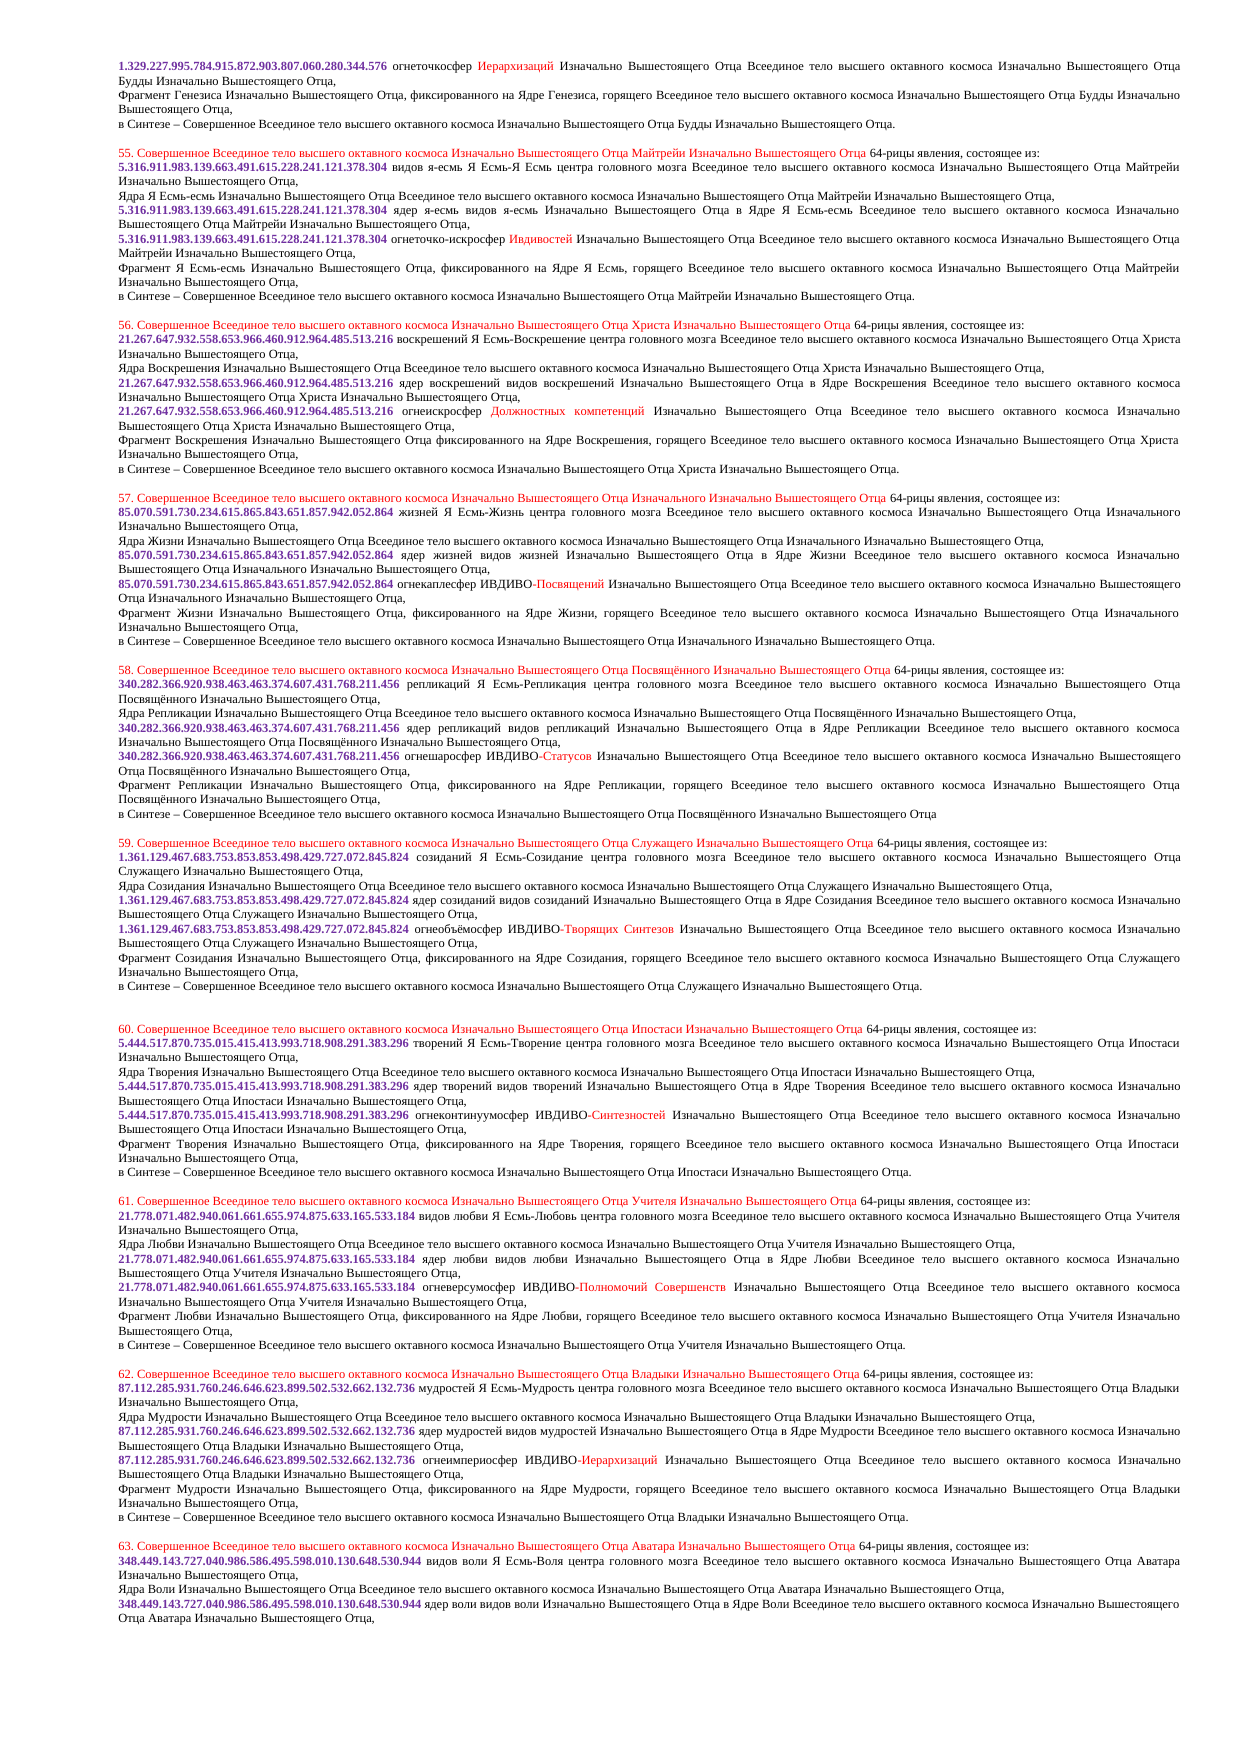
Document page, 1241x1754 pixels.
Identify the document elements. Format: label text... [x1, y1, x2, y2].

text 21.267.647.932.558.653.966.460.912.964.485.513.216 ядер воскрешений видов воскрешений Изначально Вышестоящего Отца в Ядре Воскрешения Всеединое тело высшего октавного космоса Изначально Вышестоящего Отца Христа Изначально Вышестоящего Отца, [118, 375, 1181, 404]
text 340.282.366.920.938.463.463.374.607.431.768.211.456 ядер репликаций видов репликаций Изначально Вышестоящего Отца в Ядре Репликации Всеединое тело высшего октавного космоса Изначально Вышестоящего Отца Посвящённого Изначально Вышестоящего Отца, [118, 720, 1181, 749]
text 87.112.285.931.760.246.646.623.899.502.532.662.132.736 огнеимпериосфер ИВДИВО-Иерархизаций Изначально Вышестоящего Отца Всеединое тело высшего октавного космоса Изначально Вышестоящего Отца Владыки Изначально Вышестоящего Отца, [118, 1453, 1181, 1481]
text Ядра Творения Изначально Вышестоящего Отца Всеединое тело высшего октавного космоса Изначально Вышестоящего Отца Ипостаси Изначально Вышестоящего Отца, [118, 1064, 1181, 1079]
text 340.282.366.920.938.463.463.374.607.431.768.211.456 репликаций Я Есмь-Репликация центра головного мозга Всеединое тело высшего октавного космоса Изначально Вышестоящего Отца Посвящённого Изначально Вышестоящего Отца, [118, 677, 1181, 706]
text Ядра Репликации Изначально Вышестоящего Отца Всеединое тело высшего октавного космоса Изначально Вышестоящего Отца Посвящённого Изначально Вышестоящего Отца, [118, 706, 1181, 720]
text 5.444.517.870.735.015.415.413.993.718.908.291.383.296 огнеконтинуумосфер ИВДИВО-Синтезностей Изначально Вышестоящего Отца Всеединое тело высшего октавного космоса Изначально Вышестоящего Отца Ипостаси Изначально Вышестоящего Отца, [118, 1108, 1181, 1136]
text 58. Совершенное Всеединое тело высшего октавного космоса Изначально Вышестоящего Отца Посвящённого Изначально Вышестоящего Отца 64-рицы явления, состоящее из: [118, 663, 1181, 677]
text Фрагмент Любви Изначально Вышестоящего Отца, фиксированного на Ядре Любви, горящего Всеединое тело высшего октавного космоса Изначально Вышестоящего Отца Учителя Изначально Вышестоящего Отца, [118, 1309, 1181, 1338]
text 21.778.071.482.940.061.661.655.974.875.633.165.533.184 видов любви Я Есмь-Любовь центра головного мозга Всеединое тело высшего октавного космоса Изначально Вышестоящего Отца Учителя Изначально Вышестоящего Отца, [118, 1208, 1181, 1237]
text в Синтезе – Совершенное Всеединое тело высшего октавного космоса Изначально Вышестоящего Отца Владыки Изначально Вышестоящего Отца. [118, 1510, 1181, 1524]
text Фрагмент Я Есмь-есмь Изначально Вышестоящего Отца, фиксированного на Ядре Я Есмь, горящего Всеединое тело высшего октавного космоса Изначально Вышестоящего Отца Майтрейи Изначально Вышестоящего Отца, [118, 260, 1181, 289]
text 340.282.366.920.938.463.463.374.607.431.768.211.456 огнешаросфер ИВДИВО-Статусов Изначально Вышестоящего Отца Всеединое тело высшего октавного космоса Изначально Вышестоящего Отца Посвящённого Изначально Вышестоящего Отца, [118, 749, 1181, 778]
text 5.444.517.870.735.015.415.413.993.718.908.291.383.296 ядер творений видов творений Изначально Вышестоящего Отца в Ядре Творения Всеединое тело высшего октавного космоса Изначально Вышестоящего Отца Ипостаси Изначально Вышестоящего Отца, [118, 1079, 1181, 1108]
text 61. Совершенное Всеединое тело высшего октавного космоса Изначально Вышестоящего Отца Учителя Изначально Вышестоящего Отца 64-рицы явления, состоящее из: [118, 1194, 1181, 1208]
text 85.070.591.730.234.615.865.843.651.857.942.052.864 жизней Я Есмь-Жизнь центра головного мозга Всеединое тело высшего октавного космоса Изначально Вышестоящего Отца Изначального Изначально Вышестоящего Отца, [118, 505, 1181, 533]
text Фрагмент Мудрости Изначально Вышестоящего Отца, фиксированного на Ядре Мудрости, горящего Всеединое тело высшего октавного космоса Изначально Вышестоящего Отца Владыки Изначально Вышестоящего Отца, [118, 1481, 1181, 1510]
text 21.778.071.482.940.061.661.655.974.875.633.165.533.184 ядер любви видов любви Изначально Вышестоящего Отца в Ядре Любви Всеединое тело высшего октавного космоса Изначально Вышестоящего Отца Учителя Изначально Вышестоящего Отца, [118, 1251, 1181, 1280]
text Фрагмент Генезиса Изначально Вышестоящего Отца, фиксированного на Ядре Генезиса, горящего Всеединое тело высшего октавного космоса Изначально Вышестоящего Отца Будды Изначально Вышестоящего Отца, [118, 88, 1181, 117]
text 5.316.911.983.139.663.491.615.228.241.121.378.304 видов я-есмь Я Есмь-Я Есмь центра головного мозга Всеединое тело высшего октавного космоса Изначально Вышестоящего Отца Майтрейи Изначально Вышестоящего Отца, [118, 160, 1181, 188]
text Ядра Жизни Изначально Вышестоящего Отца Всеединое тело высшего октавного космоса Изначально Вышестоящего Отца Изначального Изначально Вышестоящего Отца, [118, 533, 1181, 548]
text 21.267.647.932.558.653.966.460.912.964.485.513.216 воскрешений Я Есмь-Воскрешение центра головного мозга Всеединое тело высшего октавного космоса Изначально Вышестоящего Отца Христа Изначально Вышестоящего Отца, [118, 332, 1181, 361]
text Ядра Мудрости Изначально Вышестоящего Отца Всеединое тело высшего октавного космоса Изначально Вышестоящего Отца Владыки Изначально Вышестоящего Отца, [118, 1409, 1181, 1424]
text Фрагмент Репликации Изначально Вышестоящего Отца, фиксированного на Ядре Репликации, горящего Всеединое тело высшего октавного космоса Изначально Вышестоящего Отца Посвящённого Изначально Вышестоящего Отца, [118, 778, 1181, 807]
text 87.112.285.931.760.246.646.623.899.502.532.662.132.736 мудростей Я Есмь-Мудрость центра головного мозга Всеединое тело высшего октавного космоса Изначально Вышестоящего Отца Владыки Изначально Вышестоящего Отца, [118, 1381, 1181, 1409]
text 21.778.071.482.940.061.661.655.974.875.633.165.533.184 огневерсумосфер ИВДИВО-Полномочий Совершенств Изначально Вышестоящего Отца Всеединое тело высшего октавного космоса Изначально Вышестоящего Отца Учителя Изначально Вышестоящего Отца, [118, 1280, 1181, 1309]
text в Синтезе – Совершенное Всеединое тело высшего октавного космоса Изначально Вышестоящего Отца Изначального Изначально Вышестоящего Отца. [118, 634, 1181, 648]
text 1.329.227.995.784.915.872.903.807.060.280.344.576 огнеточкосфер Иерархизаций Изначально Вышестоящего Отца Всеединое тело высшего октавного космоса Изначально Вышестоящего Отца Будды Изначально Вышестоящего Отца, [118, 59, 1181, 88]
text 1.361.129.467.683.753.853.853.498.429.727.072.845.824 созиданий Я Есмь-Созидание центра головного мозга Всеединое тело высшего октавного космоса Изначально Вышестоящего Отца Служащего Изначально Вышестоящего Отца, [118, 850, 1181, 878]
text 57. Совершенное Всеединое тело высшего октавного космоса Изначально Вышестоящего Отца Изначального Изначально Вышестоящего Отца 64-рицы явления, состоящее из: [118, 490, 1181, 505]
text 1.361.129.467.683.753.853.853.498.429.727.072.845.824 огнеобъёмосфер ИВДИВО-Творящих Синтезов Изначально Вышестоящего Отца Всеединое тело высшего октавного космоса Изначально Вышестоящего Отца Служащего Изначально Вышестоящего Отца, [118, 922, 1181, 950]
text 59. Совершенное Всеединое тело высшего октавного космоса Изначально Вышестоящего Отца Служащего Изначально Вышестоящего Отца 64-рицы явления, состоящее из: [118, 835, 1181, 850]
text в Синтезе – Совершенное Всеединое тело высшего октавного космоса Изначально Вышестоящего Отца Посвящённого Изначально Вышестоящего Отца [118, 807, 1181, 821]
text 56. Совершенное Всеединое тело высшего октавного космоса Изначально Вышестоящего Отца Христа Изначально Вышестоящего Отца 64-рицы явления, состоящее из: [118, 318, 1181, 332]
text 5.316.911.983.139.663.491.615.228.241.121.378.304 ядер я-есмь видов я-есмь Изначально Вышестоящего Отца в Ядре Я Есмь-есмь Всеединое тело высшего октавного космоса Изначально Вышестоящего Отца Майтрейи Изначально Вышестоящего Отца, [118, 203, 1181, 232]
text 55. Совершенное Всеединое тело высшего октавного космоса Изначально Вышестоящего Отца Майтрейи Изначально Вышестоящего Отца 64-рицы явления, состоящее из: [118, 145, 1181, 160]
text Ядра Я Есмь-есмь Изначально Вышестоящего Отца Всеединое тело высшего октавного космоса Изначально Вышестоящего Отца Майтрейи Изначально Вышестоящего Отца, [118, 188, 1181, 203]
text Ядра Воли Изначально Вышестоящего Отца Всеединое тело высшего октавного космоса Изначально Вышестоящего Отца Аватара Изначально Вышестоящего Отца, [118, 1582, 1181, 1596]
text в Синтезе – Совершенное Всеединое тело высшего октавного космоса Изначально Вышестоящего Отца Ипостаси Изначально Вышестоящего Отца. [118, 1165, 1181, 1179]
text Фрагмент Созидания Изначально Вышестоящего Отца, фиксированного на Ядре Созидания, горящего Всеединое тело высшего октавного космоса Изначально Вышестоящего Отца Служащего Изначально Вышестоящего Отца, [118, 950, 1181, 979]
text Ядра Воскрешения Изначально Вышестоящего Отца Всеединое тело высшего октавного космоса Изначально Вышестоящего Отца Христа Изначально Вышестоящего Отца, [118, 361, 1181, 375]
text 85.070.591.730.234.615.865.843.651.857.942.052.864 ядер жизней видов жизней Изначально Вышестоящего Отца в Ядре Жизни Всеединое тело высшего октавного космоса Изначально Вышестоящего Отца Изначального Изначально Вышестоящего Отца, [118, 548, 1181, 577]
text 60. Совершенное Всеединое тело высшего октавного космоса Изначально Вышестоящего Отца Ипостаси Изначально Вышестоящего Отца 64-рицы явления, состоящее из: [118, 1021, 1181, 1036]
text в Синтезе – Совершенное Всеединое тело высшего октавного космоса Изначально Вышестоящего Отца Служащего Изначально Вышестоящего Отца. [118, 979, 1181, 993]
text 62. Совершенное Всеединое тело высшего октавного космоса Изначально Вышестоящего Отца Владыки Изначально Вышестоящего Отца 64-рицы явления, состоящее из: [118, 1366, 1181, 1381]
text 348.449.143.727.040.986.586.495.598.010.130.648.530.944 видов воли Я Есмь-Воля центра головного мозга Всеединое тело высшего октавного космоса Изначально Вышестоящего Отца Аватара Изначально Вышестоящего Отца, [118, 1553, 1181, 1582]
text в Синтезе – Совершенное Всеединое тело высшего октавного космоса Изначально Вышестоящего Отца Христа Изначально Вышестоящего Отца. [118, 462, 1181, 476]
text Фрагмент Воскрешения Изначально Вышестоящего Отца фиксированного на Ядре Воскрешения, горящего Всеединое тело высшего октавного космоса Изначально Вышестоящего Отца Христа Изначально Вышестоящего Отца, [118, 433, 1181, 462]
text 348.449.143.727.040.986.586.495.598.010.130.648.530.944 ядер воли видов воли Изначально Вышестоящего Отца в Ядре Воли Всеединое тело высшего октавного космоса Изначально Вышестоящего Отца Аватара Изначально Вышестоящего Отца, [118, 1596, 1181, 1625]
text 85.070.591.730.234.615.865.843.651.857.942.052.864 огнекаплесфер ИВДИВО-Посвящений Изначально Вышестоящего Отца Всеединое тело высшего октавного космоса Изначально Вышестоящего Отца Изначального Изначально Вышестоящего Отца, [118, 577, 1181, 605]
text 63. Совершенное Всеединое тело высшего октавного космоса Изначально Вышестоящего Отца Аватара Изначально Вышестоящего Отца 64-рицы явления, состоящее из: [118, 1539, 1181, 1553]
text в Синтезе – Совершенное Всеединое тело высшего октавного космоса Изначально Вышестоящего Отца Учителя Изначально Вышестоящего Отца. [118, 1338, 1181, 1352]
text Фрагмент Жизни Изначально Вышестоящего Отца, фиксированного на Ядре Жизни, горящего Всеединое тело высшего октавного космоса Изначально Вышестоящего Отца Изначального Изначально Вышестоящего Отца, [118, 605, 1181, 634]
text в Синтезе – Совершенное Всеединое тело высшего октавного космоса Изначально Вышестоящего Отца Майтрейи Изначально Вышестоящего Отца. [118, 289, 1181, 303]
text Фрагмент Творения Изначально Вышестоящего Отца, фиксированного на Ядре Творения, горящего Всеединое тело высшего октавного космоса Изначально Вышестоящего Отца Ипостаси Изначально Вышестоящего Отца, [118, 1136, 1181, 1165]
text 5.444.517.870.735.015.415.413.993.718.908.291.383.296 творений Я Есмь-Творение центра головного мозга Всеединое тело высшего октавного космоса Изначально Вышестоящего Отца Ипостаси Изначально Вышестоящего Отца, [118, 1036, 1181, 1064]
text в Синтезе – Совершенное Всеединое тело высшего октавного космоса Изначально Вышестоящего Отца Будды Изначально Вышестоящего Отца. [118, 117, 1181, 131]
text 5.316.911.983.139.663.491.615.228.241.121.378.304 огнеточко-искросфер Ивдивостей Изначально Вышестоящего Отца Всеединое тело высшего октавного космоса Изначально Вышестоящего Отца Майтрейи Изначально Вышестоящего Отца, [118, 232, 1181, 260]
text 21.267.647.932.558.653.966.460.912.964.485.513.216 огнеискросфер Должностных компетенций Изначально Вышестоящего Отца Всеединое тело высшего октавного космоса Изначально Вышестоящего Отца Христа Изначально Вышестоящего Отца, [118, 404, 1181, 433]
text 1.361.129.467.683.753.853.853.498.429.727.072.845.824 ядер созиданий видов созиданий Изначально Вышестоящего Отца в Ядре Созидания Всеединое тело высшего октавного космоса Изначально Вышестоящего Отца Служащего Изначально Вышестоящего Отца, [118, 893, 1181, 922]
text Ядра Любви Изначально Вышестоящего Отца Всеединое тело высшего октавного космоса Изначально Вышестоящего Отца Учителя Изначально Вышестоящего Отца, [118, 1237, 1181, 1251]
text Ядра Созидания Изначально Вышестоящего Отца Всеединое тело высшего октавного космоса Изначально Вышестоящего Отца Служащего Изначально Вышестоящего Отца, [118, 878, 1181, 893]
text 87.112.285.931.760.246.646.623.899.502.532.662.132.736 ядер мудростей видов мудростей Изначально Вышестоящего Отца в Ядре Мудрости Всеединое тело высшего октавного космоса Изначально Вышестоящего Отца Владыки Изначально Вышестоящего Отца, [118, 1424, 1181, 1453]
